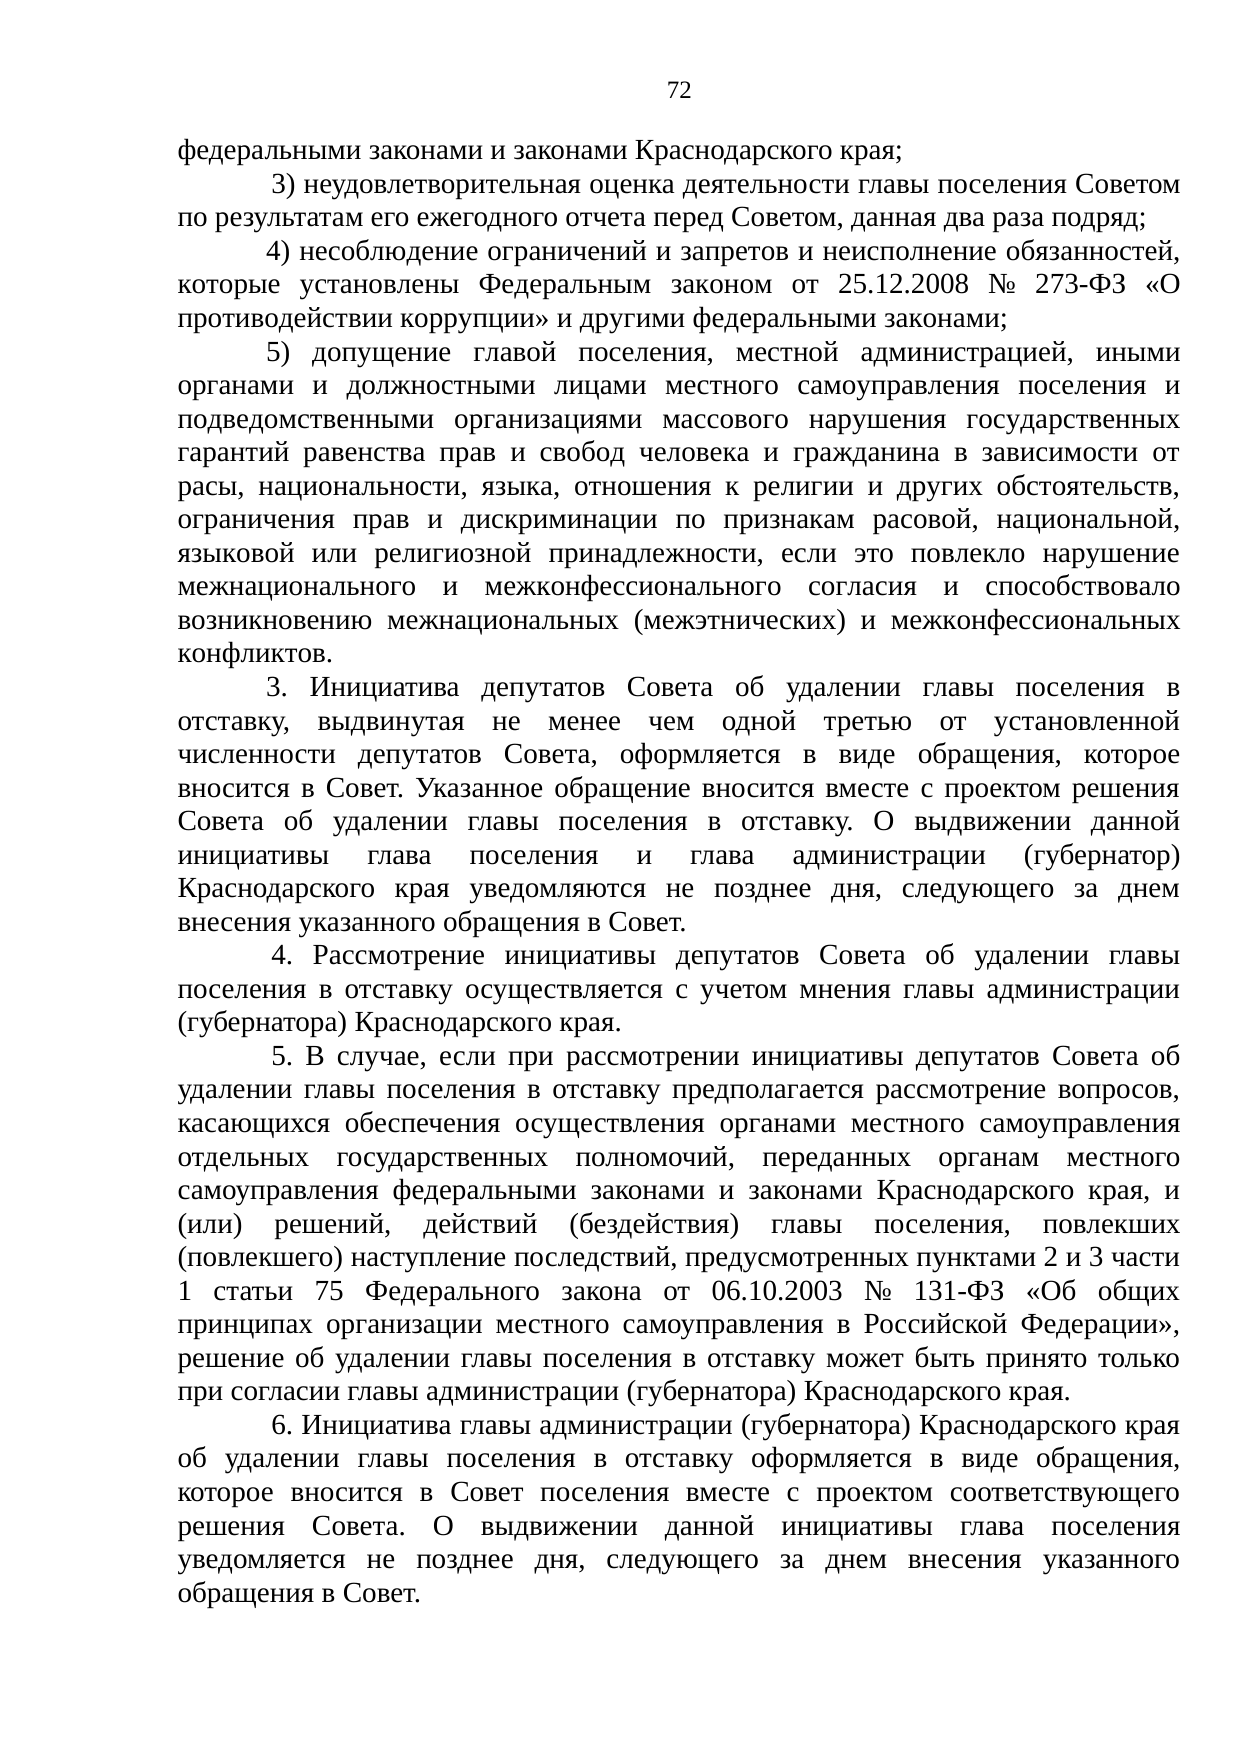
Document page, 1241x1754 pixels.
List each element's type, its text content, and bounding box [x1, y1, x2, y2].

text 4. Рассмотрение инициативы депутатов Совета об удалении главы поселения в отставку осуществляется с учетом мнения главы администрации (губернатора) Краснодарского края. [177, 937, 1181, 1038]
text 4) несоблюдение ограничений и запретов и неисполнение обязанностей, которые установлены Федеральным законом от 25.12.2008 № 273-ФЗ «О противодействии коррупции» и другими федеральными законами; [177, 233, 1181, 334]
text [177, 132, 1181, 166]
text 5) допущение главой поселения, местной администрацией, иными органами и должностными лицами местного самоуправления поселения и подведомственными организациями массового нарушения государственных гарантий равенства прав и свобод человека и гражданина в зависимости от расы, национальности, языка, отношения к религии и других обстоятельств, ограничения прав и дискриминации по признакам расовой, национальной, языковой или религиозной принадлежности, если это повлекло нарушение межнационального и межконфессионального согласия и способствовало возникновению межнациональных (межэтнических) и межконфессиональных конфликтов. [177, 334, 1181, 669]
text 5. В случае, если при рассмотрении инициативы депутатов Совета об удалении главы поселения в отставку предполагается рассмотрение вопросов, касающихся обеспечения осуществления органами местного самоуправления отдельных государственных полномочий, переданных органам местного самоуправления федеральными законами и законами Краснодарского края, и (или) решений, действий (бездействия) главы поселения, повлекших (повлекшего) наступление последствий, предусмотренных пунктами 2 и 3 части 1 статьи 75 Федерального закона от 06.10.2003 № 131-ФЗ «Об общих принципах организации местного самоуправления в Российской Федерации», решение об удалении главы поселения в отставку может быть принято только при согласии главы администрации (губернатора) Краснодарского края. [177, 1038, 1181, 1407]
text 3) неудовлетворительная оценка деятельности главы поселения Советом по результатам его ежегодного отчета перед Советом, данная два раза подряд; [177, 166, 1181, 233]
text 3. Инициатива депутатов Совета об удалении главы поселения в отставку, выдвинутая не менее чем одной третью от установленной численности депутатов Совета, оформляется в виде обращения, которое вносится в Совет. Указанное обращение вносится вместе с проектом решения Совета об удалении главы поселения в отставку. О выдвижении данной инициативы глава поселения и глава администрации (губернатор) Краснодарского края уведомляются не позднее дня, следующего за днем внесения указанного обращения в Совет. [177, 669, 1181, 937]
text 6. Инициатива главы администрации (губернатора) Краснодарского края об удалении главы поселения в отставку оформляется в виде обращения, которое вносится в Совет поселения вместе с проектом соответствующего решения Совета. О выдвижении данной инициативы глава поселения уведомляется не позднее дня, следующего за днем внесения указанного обращения в Совет. [177, 1407, 1181, 1608]
